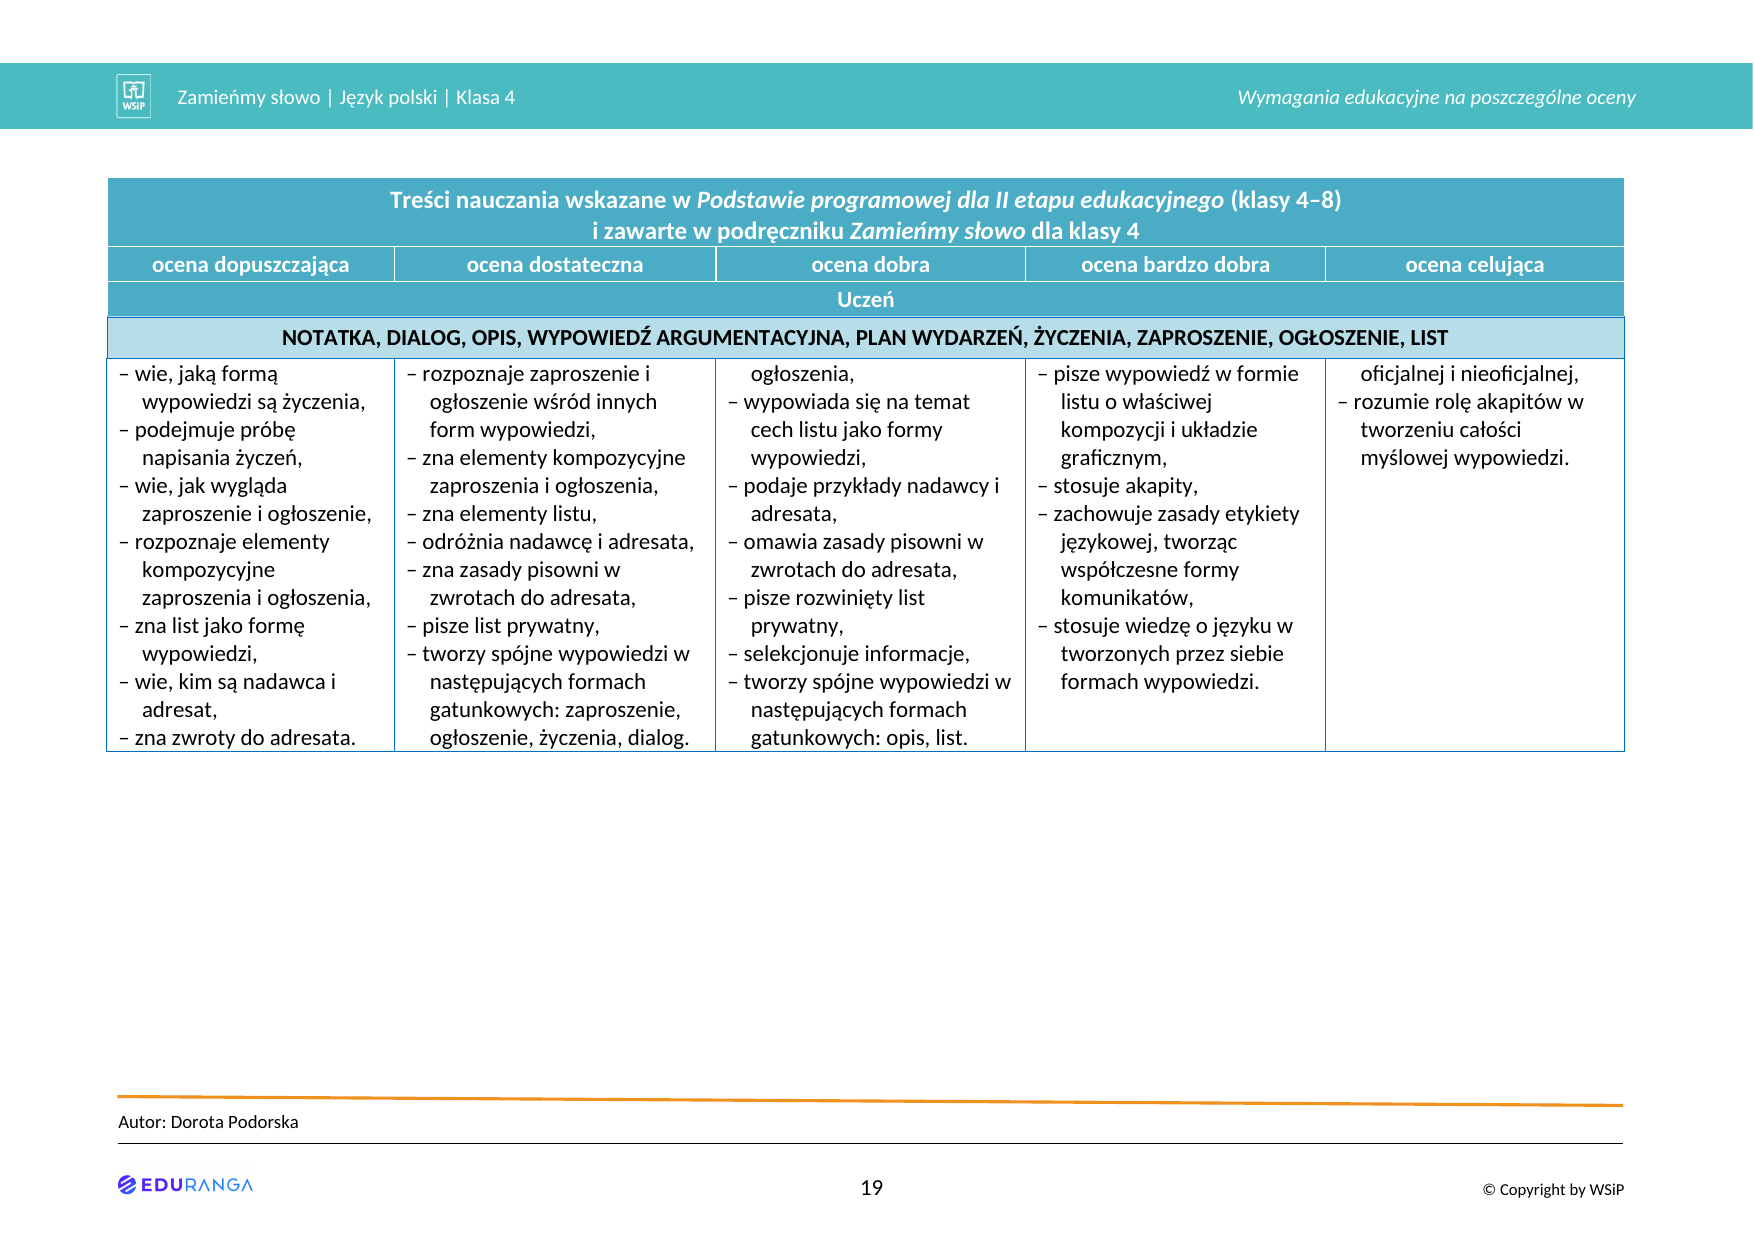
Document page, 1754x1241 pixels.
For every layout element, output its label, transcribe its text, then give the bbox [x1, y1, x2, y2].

table_cell ocena celująca [1326, 247, 1624, 281]
table_header Treści nauczania wskazane w Podstawie programowej dla II etapu edukacyjnego (klasy 4–8) i zawarte w podręczniku Zamieńmy słowo dla klasy 4 [108, 178, 1624, 246]
table_cell Uczeń [108, 282, 1624, 316]
picture [118, 1159, 253, 1196]
picture [0, 63, 1753, 129]
table_cell NOTATKA, DIALOG, OPIS, WYPOWIEDŹ ARGUMENTACYJNA, PLAN WYDARZEŃ, ŻYCZENIA, ZAPROSZENIE, OGŁOSZENIE, LIST [108, 318, 1624, 358]
table_cell ocena dopuszczająca [108, 247, 394, 281]
table_cell ocena dostateczna [395, 247, 715, 281]
table_cell ocena dobra [717, 247, 1025, 281]
table_cell ocena bardzo dobra [1026, 247, 1325, 281]
